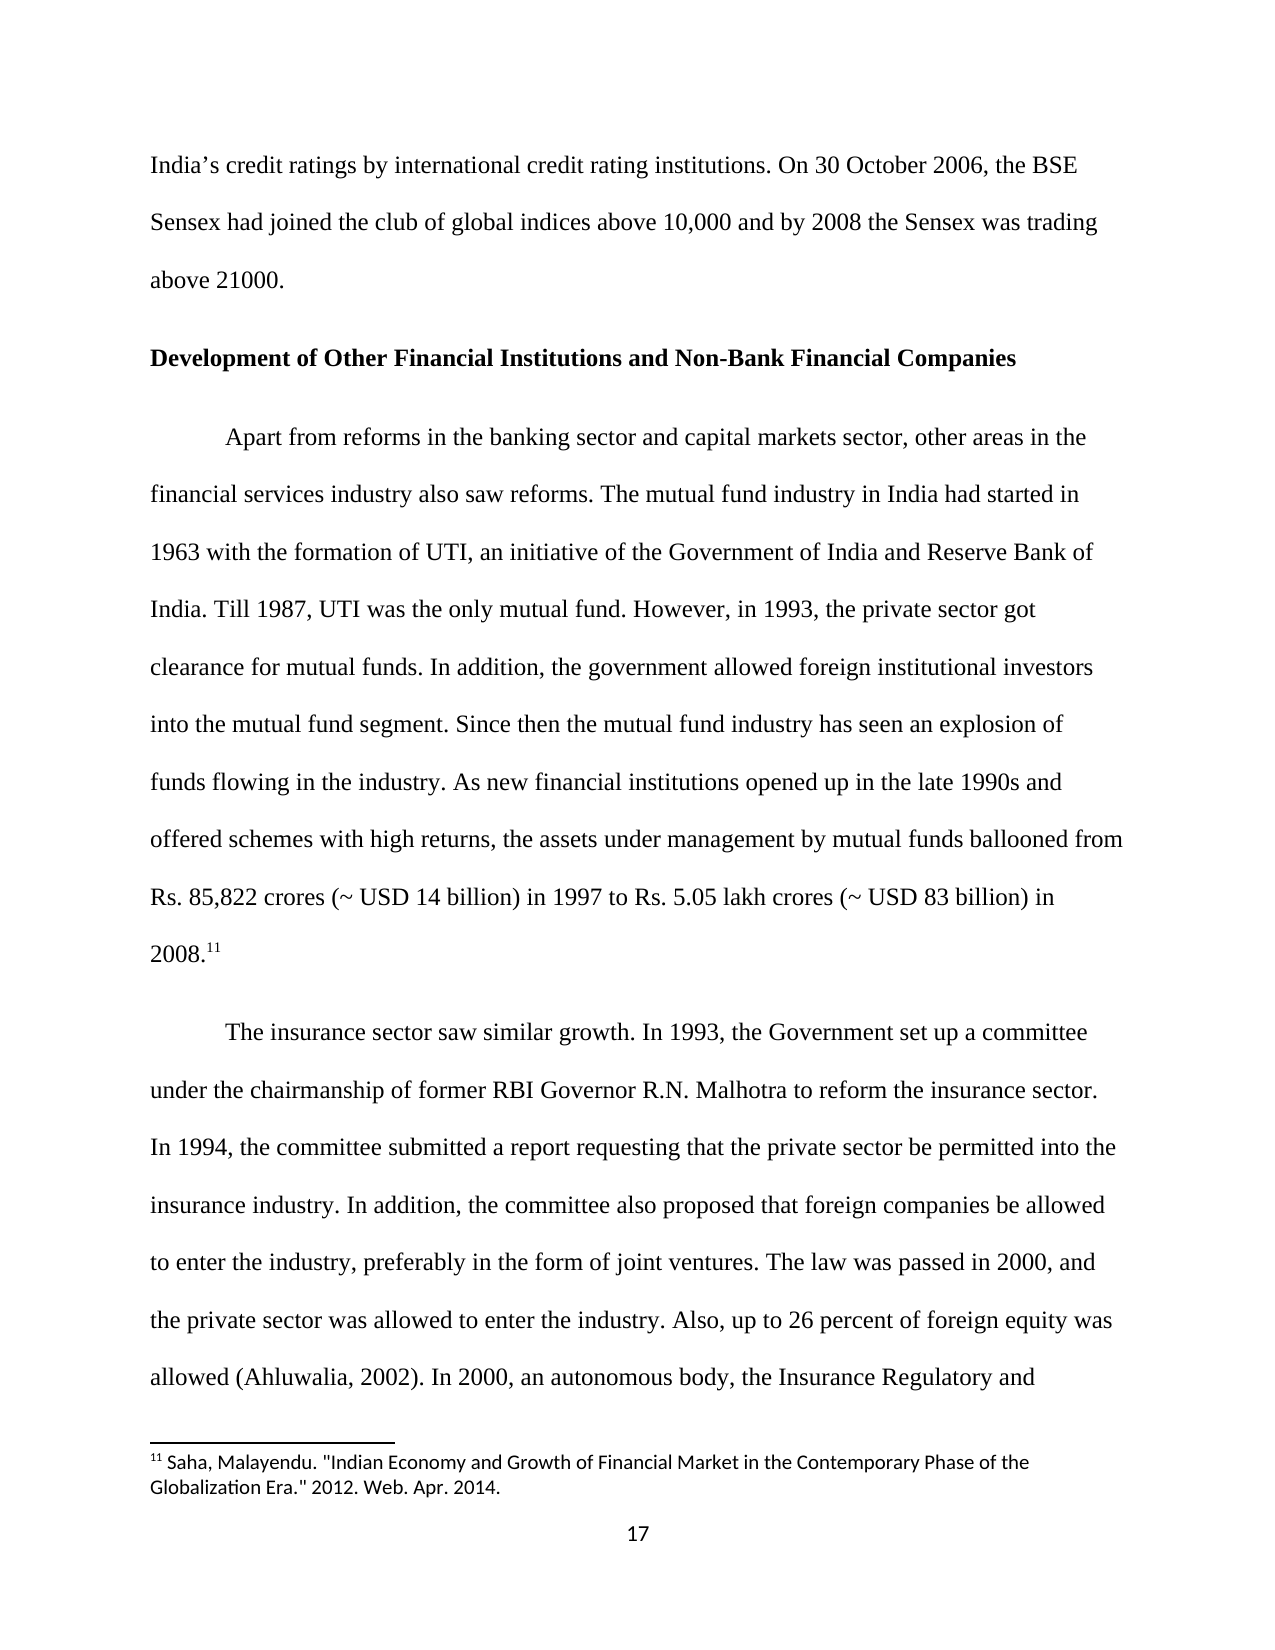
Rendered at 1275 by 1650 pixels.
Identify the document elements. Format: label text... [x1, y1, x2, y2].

text Apart from reforms in the banking sector and capital markets sector, other areas in the financial services industry also saw reforms. The mutual fund industry in India had started in 1963 with the formation of UTI, an initiative of the Government of India and Reserve Bank of India. Till 1987, UTI was the only mutual fund. However, in 1993, the private sector got clearance for mutual funds. In addition, the government allowed foreign institutional investors into the mutual fund segment. Since then the mutual fund industry has seen an explosion of funds flowing in the industry. As new financial institutions opened up in the late 1990s and offered schemes with high returns, the assets under management by mutual funds ballooned from Rs. 85,822 crores (~ USD 14 billion) in 1997 to Rs. 5.05 lakh crores (~ USD 83 billion) in 2008. [150, 422, 1125, 968]
text Development of Other Financial Institutions and Non-Bank Financial Companies [150, 343, 1125, 372]
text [150, 150, 1125, 294]
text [150, 1017, 1125, 1391]
